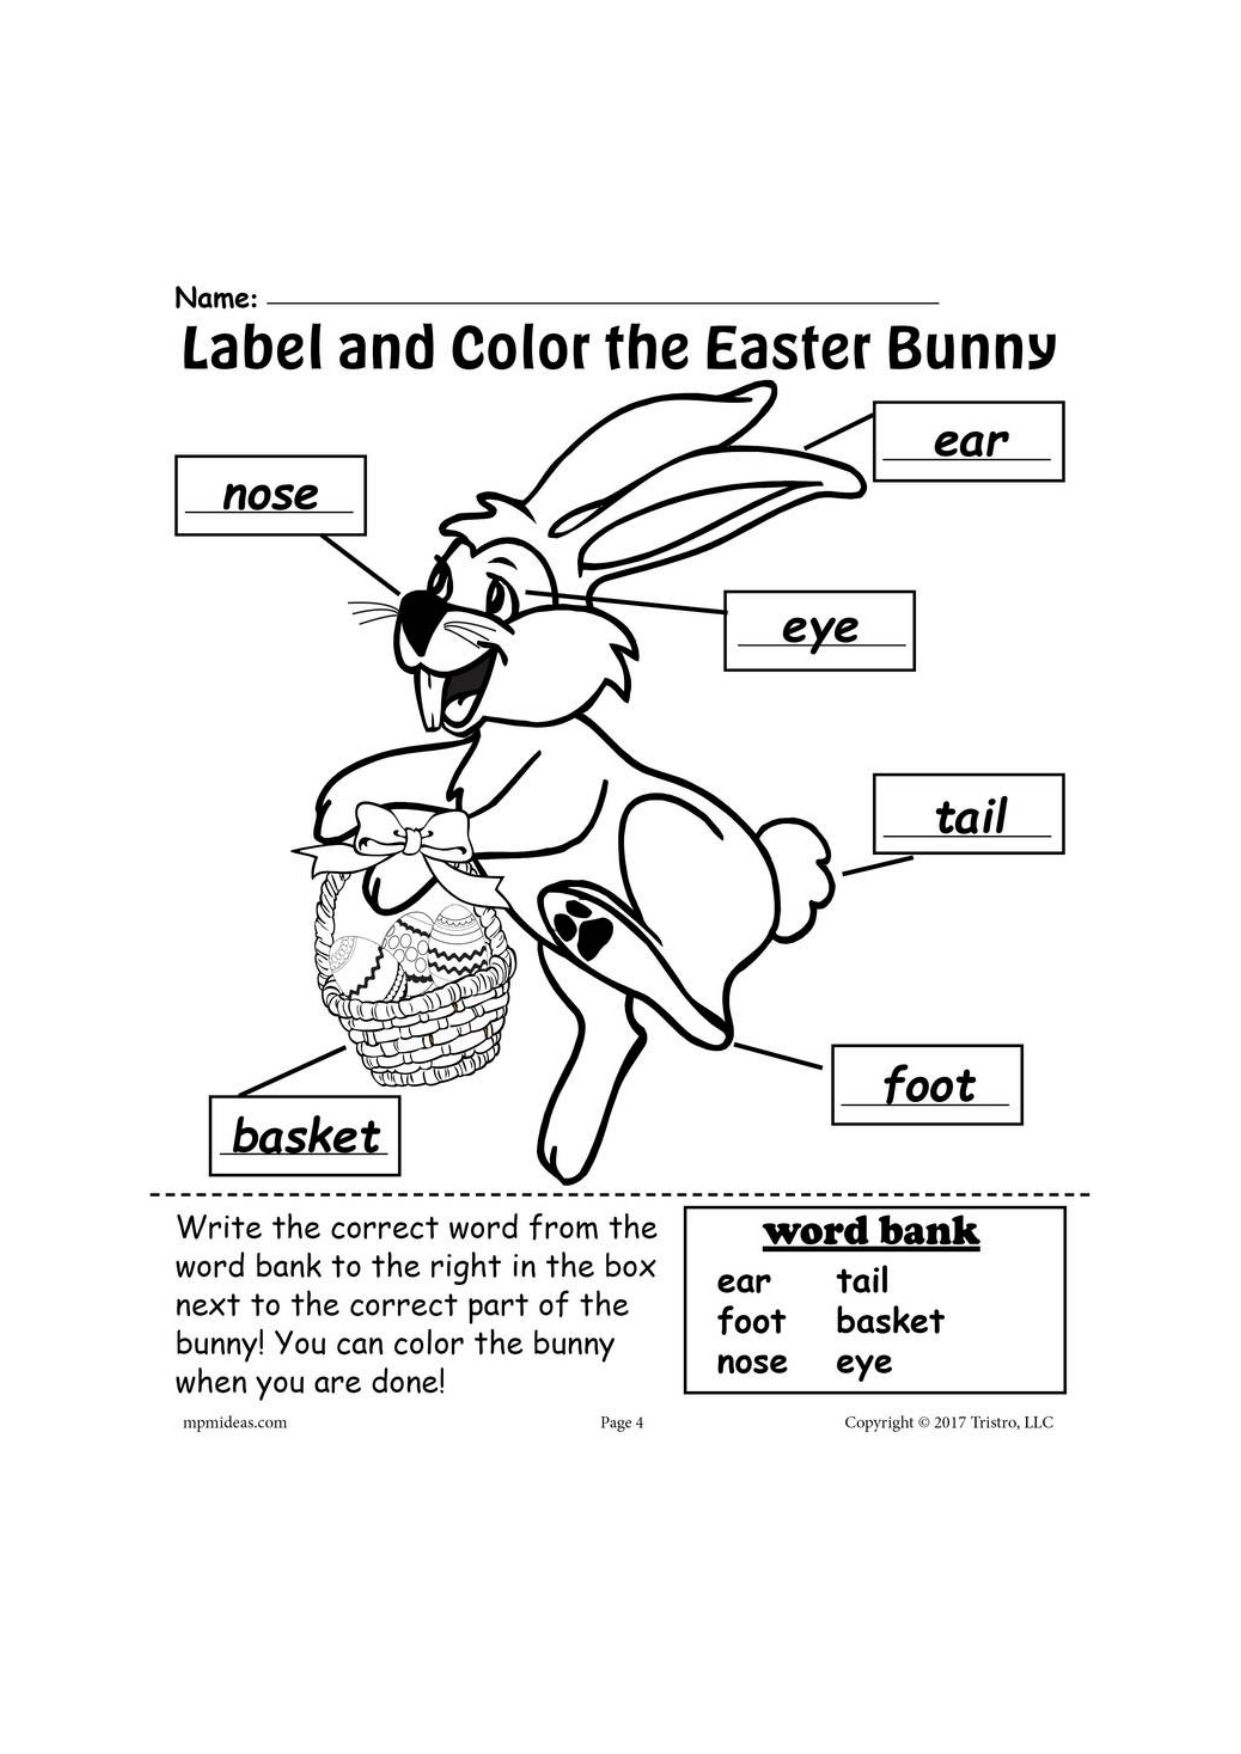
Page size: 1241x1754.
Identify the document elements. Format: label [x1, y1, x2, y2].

picture [147, 232, 1093, 1456]
